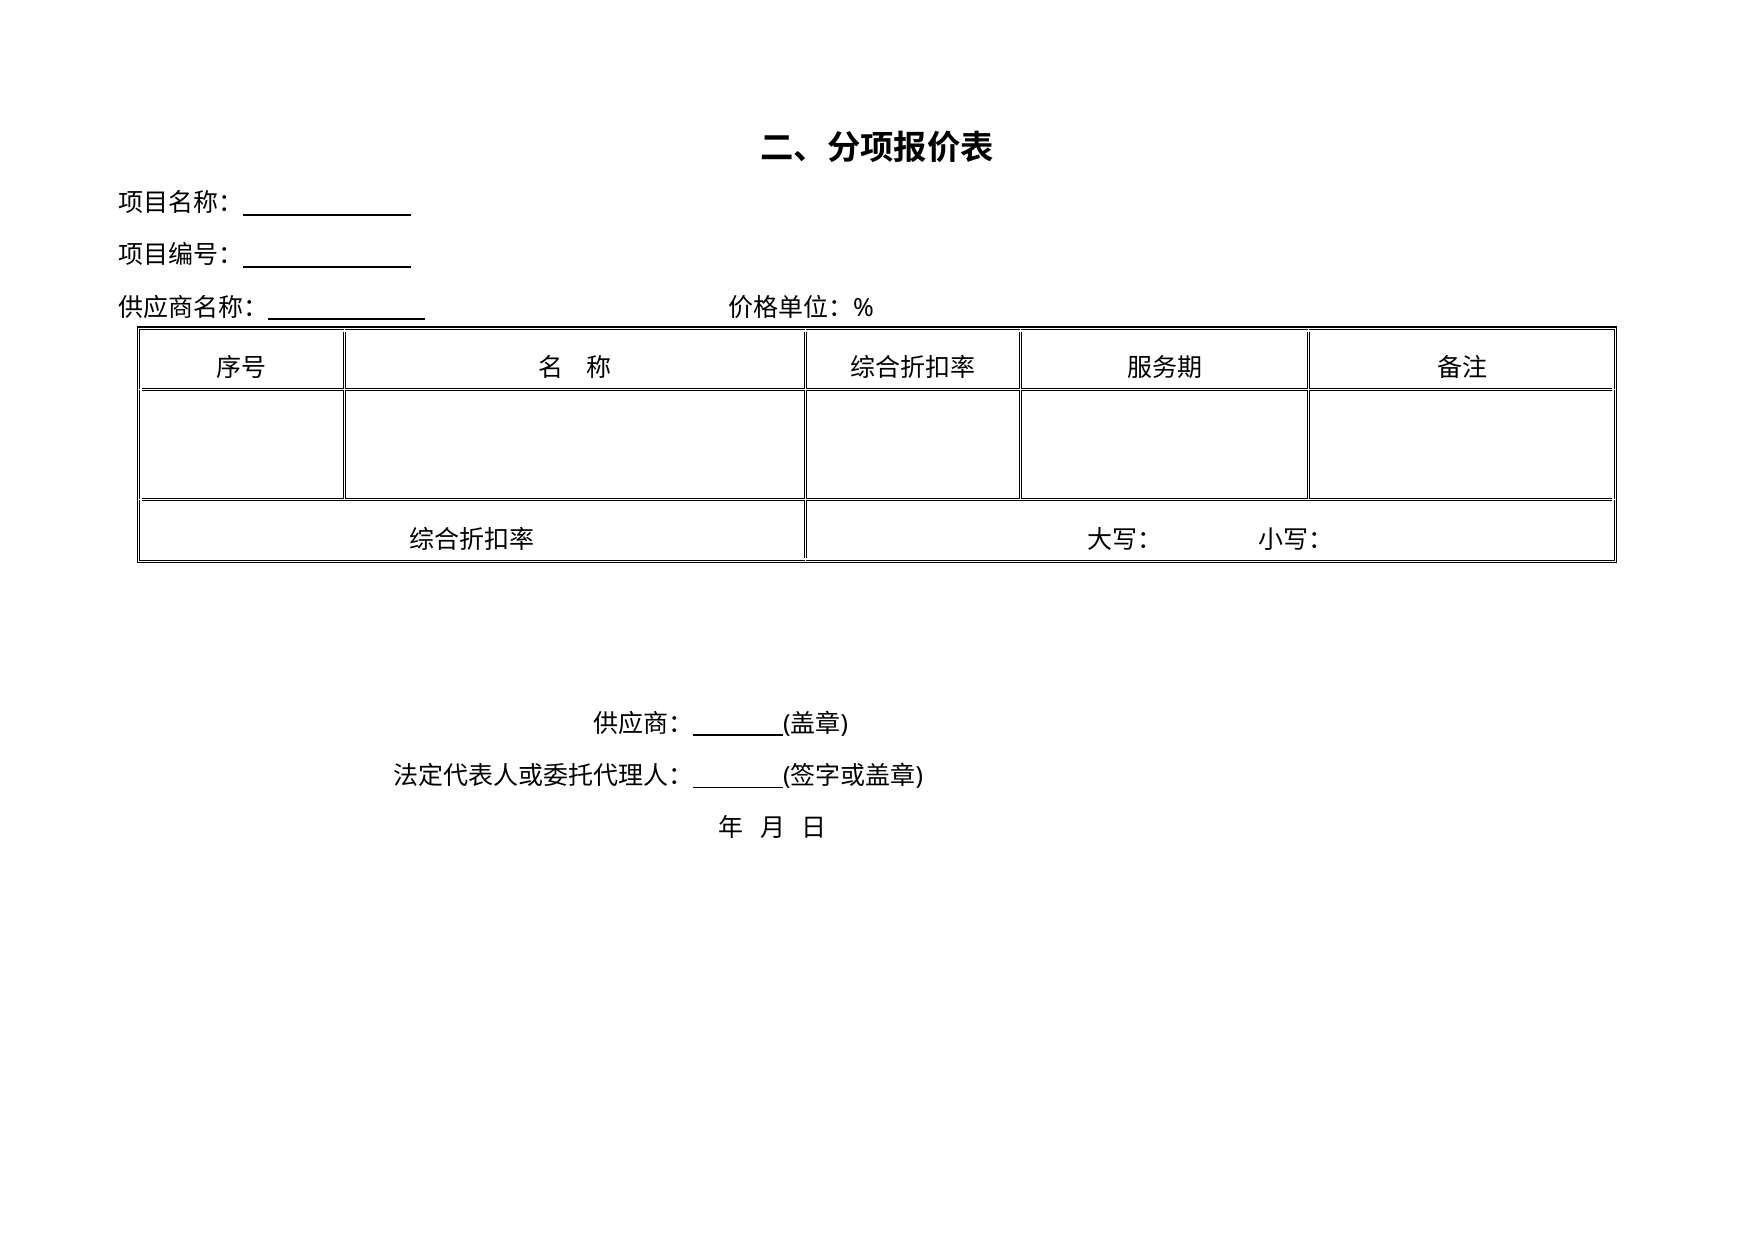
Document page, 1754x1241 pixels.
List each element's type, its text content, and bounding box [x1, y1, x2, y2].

table_cell [807, 391, 1019, 498]
table_cell [1022, 391, 1307, 498]
text 供应商名称： 价格单位：% [118, 274, 1636, 326]
list 供应商： (盖章) [118, 691, 1636, 743]
table_cell [139, 388, 344, 498]
table_cell 综合折扣率 [139, 498, 805, 560]
list 法定代表人或委托代理人： (签字或盖章) [118, 743, 1636, 795]
text 项目编号： [118, 222, 1636, 274]
list 二、分项报价表 [118, 118, 1636, 170]
table_cell [1308, 388, 1615, 498]
text 项目名称： [118, 170, 1636, 222]
table_cell [346, 391, 804, 498]
list 年 月 日 [118, 795, 1636, 847]
table_header 服务期 [1021, 330, 1308, 388]
table_cell 大写： 小写： [805, 498, 1615, 560]
table_header 名 称 [344, 330, 805, 388]
table_header 序号 [140, 330, 344, 388]
table_header 备注 [1308, 330, 1614, 388]
table_header 综合折扣率 [805, 328, 1021, 388]
